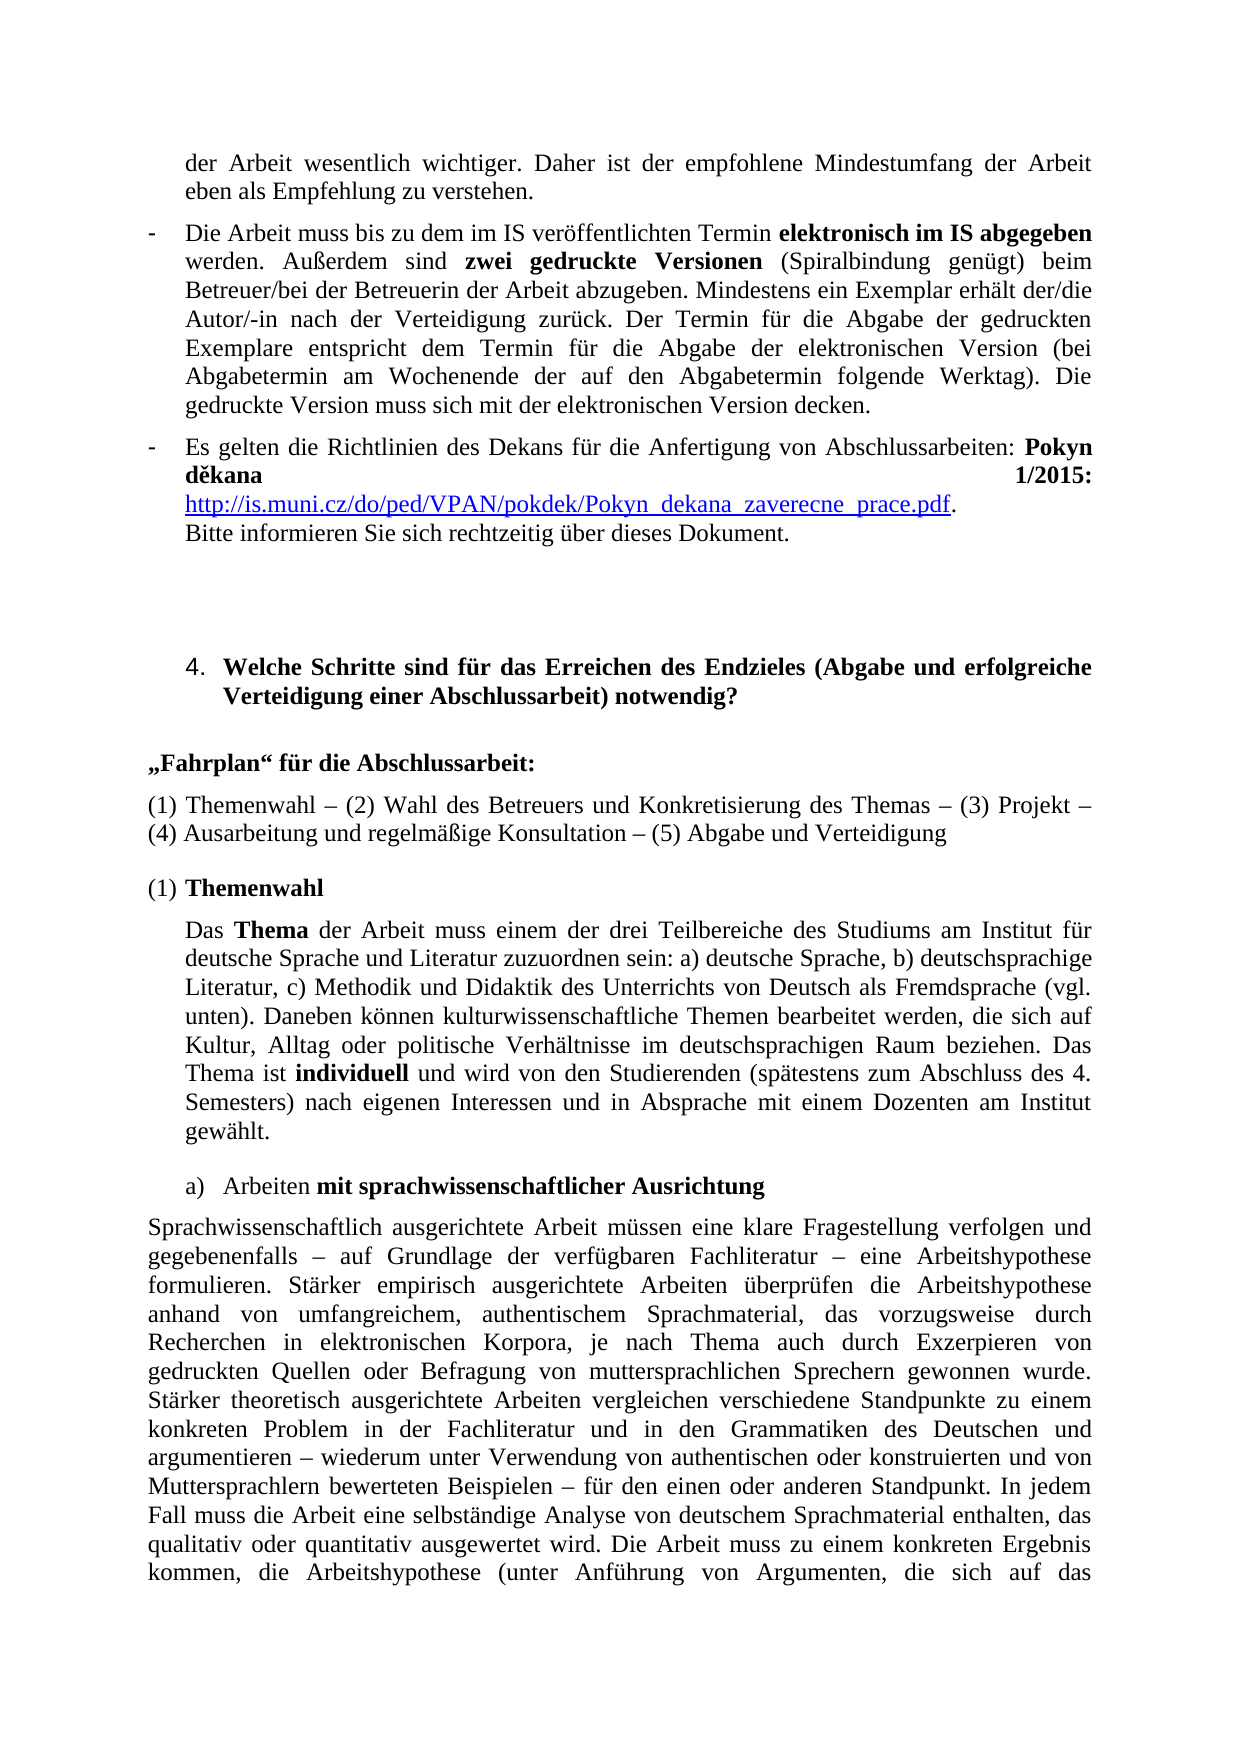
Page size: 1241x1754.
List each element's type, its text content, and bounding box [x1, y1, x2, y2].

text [185, 148, 1093, 205]
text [148, 1212, 1093, 1586]
list Arbeiten mit sprachwissenschaftlicher Ausrichtung [185, 1171, 1093, 1200]
list Die Arbeit muss bis zu dem im IS veröffentlichten Termin elektronisch im IS abgegeben werden. Außerdem sind zwei gedruckte Versionen (Spiralbindung genügt) beim Betreuer/bei der Betreuerin der Arbeit abzugeben. Mindestens ein Exemplar erhält der/die Autor/-in nach der Verteidigung zurück. Der Termin für die Abgabe der gedruckten Exemplare entspricht dem Termin für die Abgabe der elektronischen Version (bei Abgabetermin am Wochenende der auf den Abgabetermin folgende Werktag). Die gedruckte Version muss sich mit der elektronischen Version decken. [148, 218, 1093, 419]
text „Fahrplan“ für die Abschlussarbeit: [148, 748, 1093, 777]
text Bitte informieren Sie sich rechtzeitig über dieses Dokument. [185, 518, 1093, 547]
text Das Thema der Arbeit muss einem der drei Teilbereiche des Studiums am Institut für deutsche Sprache und Literatur zuzuordnen sein: a) deutsche Sprache, b) deutschsprachige Literatur, c) Methodik und Didaktik des Unterrichts von Deutsch als Fremdsprache (vgl. unten). Daneben können kulturwissenschaftliche Themen bearbeitet werden, die sich auf Kultur, Alltag oder politische Verhältnisse im deutschsprachigen Raum beziehen. Das Thema ist individuell und wird von den Studierenden (spätestens zum Abschluss des 4. Semesters) nach eigenen Interessen und in Absprache mit einem Dozenten am Institut gewählt. [185, 915, 1093, 1145]
list Es gelten die Richtlinien des Dekans für die Anfertigung von Abschlussarbeiten: Pokyn děkana 1/2015: http://is.muni.cz/do/ped/VPAN/pokdek/Pokyn_dekana_zaverecne_prace.pdf. [148, 431, 1093, 518]
list Welche Schritte sind für das Erreichen des Endzieles (Abgabe und erfolgreiche Verteidigung einer Abschlussarbeit) notwendig? [185, 652, 1093, 709]
text (1) Themenwahl – (2) Wahl des Betreuers und Konkretisierung des Themas – (3) Projekt – (4) Ausarbeitung und regelmäßige Konsultation – (5) Abgabe und Verteidigung [148, 790, 1093, 847]
list Themenwahl [148, 873, 1093, 902]
